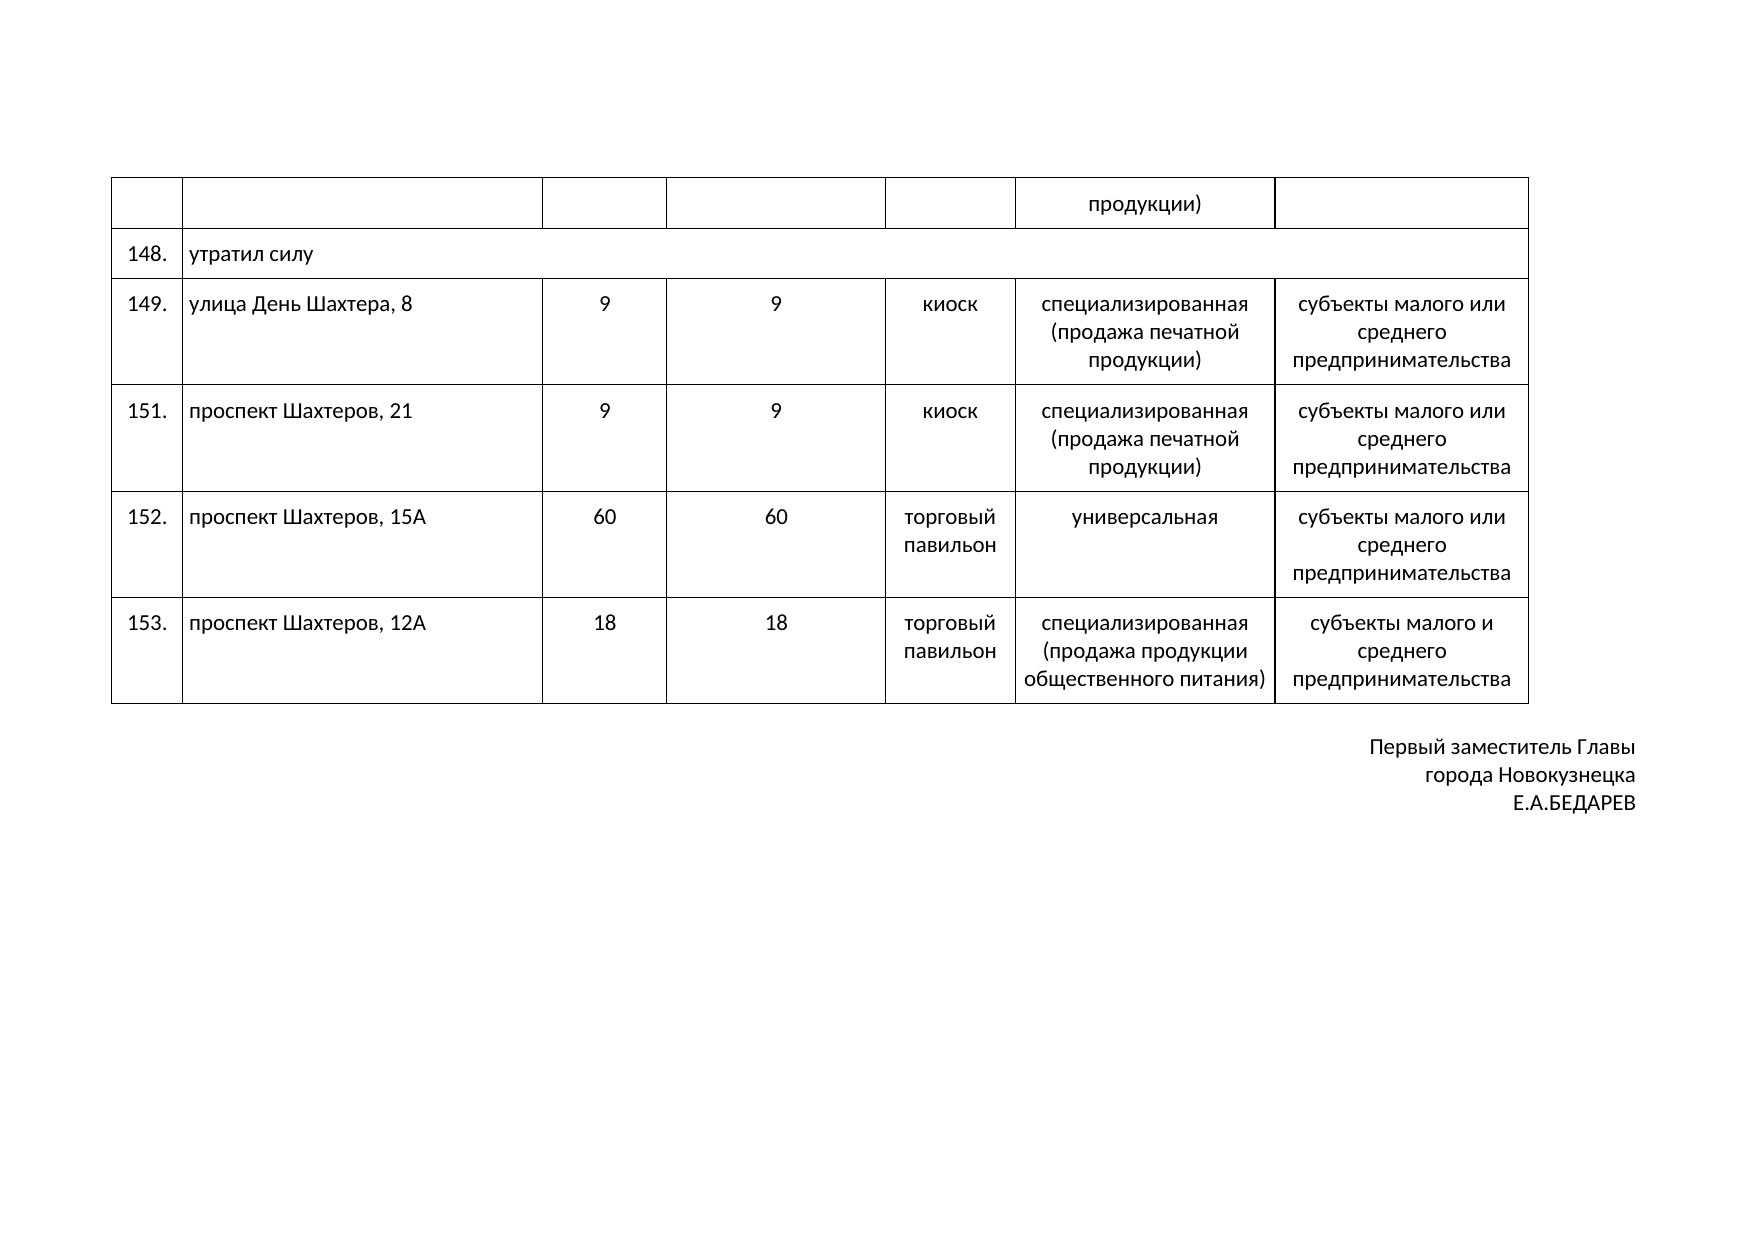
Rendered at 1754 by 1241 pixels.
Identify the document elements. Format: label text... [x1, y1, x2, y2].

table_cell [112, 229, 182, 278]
text Первый заместитель Главы [118, 732, 1636, 760]
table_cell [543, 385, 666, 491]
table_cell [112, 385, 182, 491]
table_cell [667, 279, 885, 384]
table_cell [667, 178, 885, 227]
text города Новокузнецка [118, 760, 1636, 788]
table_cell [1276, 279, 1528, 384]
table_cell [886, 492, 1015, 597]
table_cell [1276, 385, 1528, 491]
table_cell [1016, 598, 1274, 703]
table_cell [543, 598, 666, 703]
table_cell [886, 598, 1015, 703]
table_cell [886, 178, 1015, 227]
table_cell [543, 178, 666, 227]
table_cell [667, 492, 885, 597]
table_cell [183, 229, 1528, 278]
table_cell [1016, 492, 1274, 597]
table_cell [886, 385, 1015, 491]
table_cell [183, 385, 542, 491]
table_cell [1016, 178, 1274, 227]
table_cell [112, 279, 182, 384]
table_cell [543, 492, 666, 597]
text Е.А.БЕДАРЕВ [118, 788, 1636, 816]
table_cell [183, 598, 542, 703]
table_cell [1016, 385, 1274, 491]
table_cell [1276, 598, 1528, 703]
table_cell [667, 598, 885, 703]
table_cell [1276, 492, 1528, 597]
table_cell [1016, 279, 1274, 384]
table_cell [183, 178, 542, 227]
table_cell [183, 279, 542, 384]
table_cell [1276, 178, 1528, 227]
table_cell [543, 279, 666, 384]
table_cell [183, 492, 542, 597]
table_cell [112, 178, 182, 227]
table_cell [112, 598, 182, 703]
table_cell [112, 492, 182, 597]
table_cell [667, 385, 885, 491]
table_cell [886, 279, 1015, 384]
